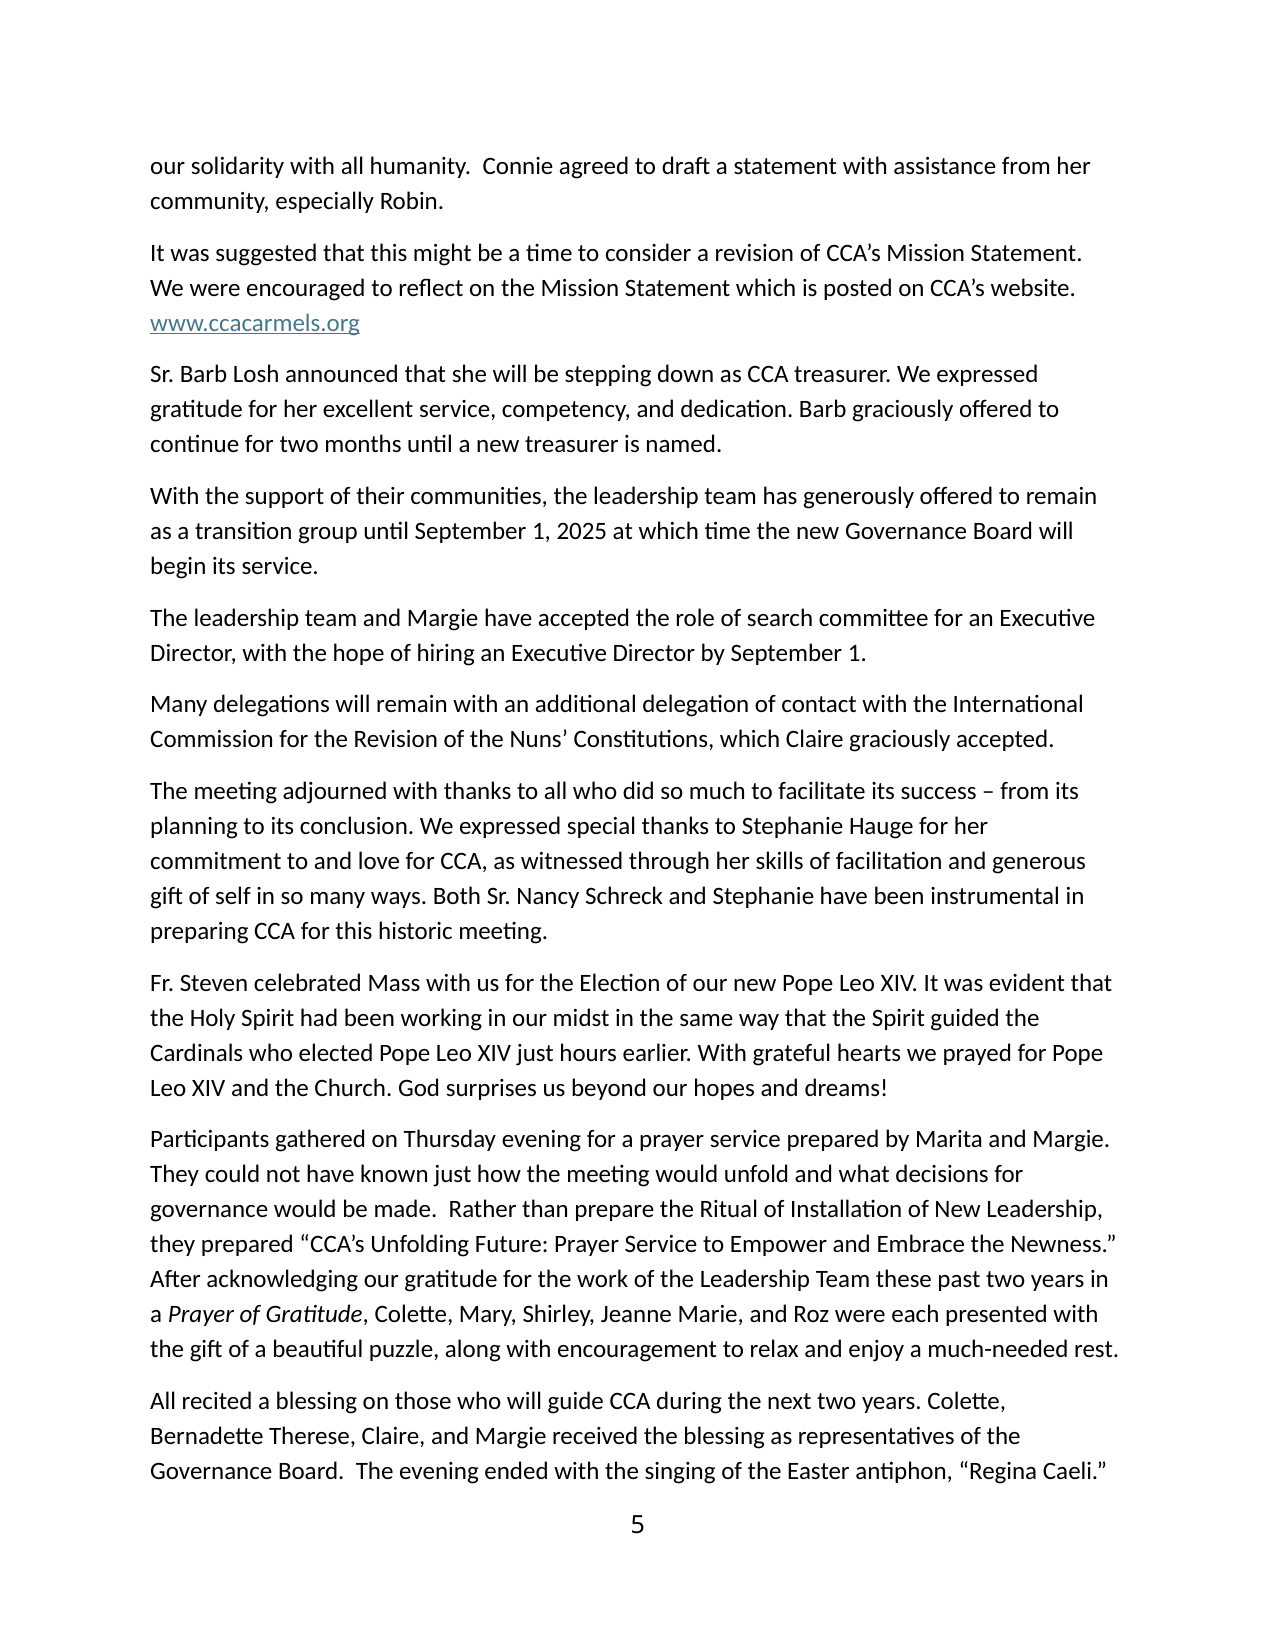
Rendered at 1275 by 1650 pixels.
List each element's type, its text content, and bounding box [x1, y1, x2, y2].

text Fr. Steven celebrated Mass with us for the Election of our new Pope Leo XIV. It was evident that the Holy Spirit had been working in our midst in the same way that the Spirit guided the Cardinals who elected Pope Leo XIV just hours earlier. With grateful hearts we prayed for Pope Leo XIV and the Church. God surprises us beyond our hopes and dreams! [150, 967, 1125, 1102]
text The leadership team and Margie have accepted the role of search committee for an Executive Director, with the hope of hiring an Executive Director by September 1. [150, 602, 1125, 667]
text Many delegations will remain with an additional delegation of contact with the International Commission for the Revision of the Nuns’ Constitutions, which Claire graciously accepted. [150, 688, 1125, 754]
text Sr. Barb Losh announced that she will be stepping down as CCA treasurer. We expressed gratitude for her excellent service, competency, and dedication. Barb graciously offered to continue for two months until a new treasurer is named. [150, 358, 1125, 459]
text Participants gathered on Thursday evening for a prayer service prepared by Marita and Margie. They could not have known just how the meeting would unfold and what decisions for governance would be made. Rather than prepare the Ritual of Installation of New Leadership, they prepared “CCA’s Unfolding Future: Prayer Service to Empower and Embrace the Newness.” After acknowledging our gratitude for the work of the Leadership Team these past two years in a Prayer of Gratitude, Colette, Mary, Shirley, Jeanne Marie, and Roz were each presented with the gift of a beautiful puzzle, along with encouragement to relax and enjoy a much-needed rest. [150, 1123, 1125, 1364]
text With the support of their communities, the leadership team has generously offered to remain as a transition group until September 1, 2025 at which time the new Governance Board will begin its service. [150, 480, 1125, 581]
text The meeting adjourned with thanks to all who did so much to facilitate its success – from its planning to its conclusion. We expressed special thanks to Stephanie Hauge for her commitment to and love for CCA, as witnessed through her skills of facilitation and generous gift of self in so many ways. Both Sr. Nancy Schreck and Stephanie have been instrumental in preparing CCA for this historic meeting. [150, 775, 1125, 946]
text It was suggested that this might be a time to consider a revision of CCA’s Mission Statement. We were encouraged to reflect on the Mission Statement which is posted on CCA’s website. www.ccacarmels.org [150, 237, 1125, 337]
text All recited a blessing on those who will guide CCA during the next two years. Colette, Bernadette Therese, Claire, and Margie received the blessing as representatives of the Governance Board. The evening ended with the singing of the Easter antiphon, “Regina Caeli.” [150, 1385, 1125, 1486]
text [150, 150, 1125, 216]
